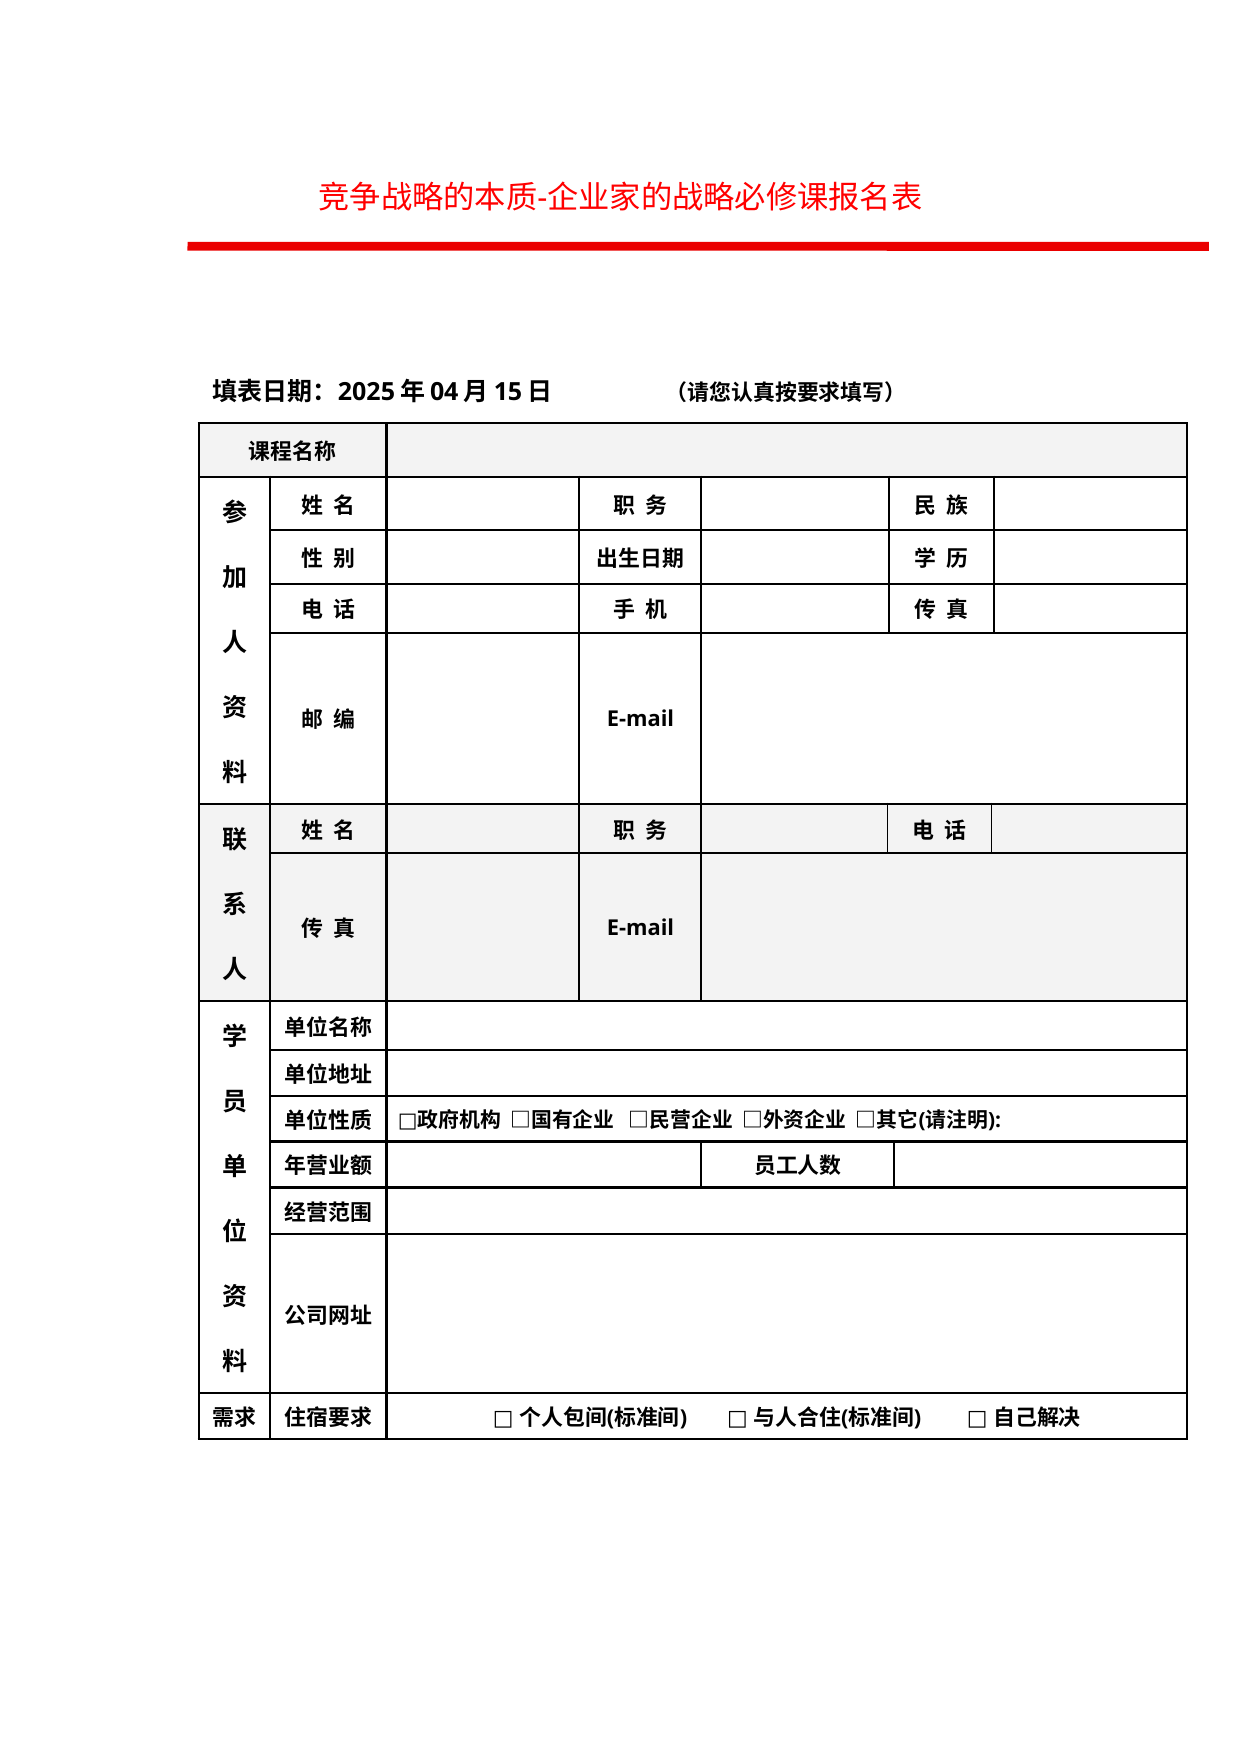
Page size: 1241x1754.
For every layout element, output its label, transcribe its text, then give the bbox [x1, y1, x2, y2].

table_cell 姓 名 [271, 478, 385, 529]
table_cell [388, 634, 578, 803]
table_cell [388, 1189, 1186, 1233]
table_cell [702, 585, 888, 632]
table_cell [995, 478, 1186, 529]
table_cell [388, 854, 578, 1000]
table_cell [702, 531, 888, 582]
table_cell E-mail [580, 634, 700, 803]
table_header [388, 424, 1186, 476]
table_cell □ 个人包间(标准间) □ 与人合住(标准间) □ 自己解决 [388, 1394, 1186, 1438]
table_cell 电 话 [888, 805, 991, 852]
table_cell 公司网址 [271, 1235, 385, 1392]
table_cell 电 话 [271, 585, 385, 632]
table_cell [388, 805, 578, 852]
table_header 课程名称 [200, 424, 385, 476]
table_cell 需求 [200, 1394, 269, 1438]
table_cell 单位名称 [271, 1002, 385, 1049]
table_cell 单位性质 [271, 1097, 385, 1140]
table_cell [388, 1051, 1186, 1095]
table_cell □政府机构 □国有企业 □民营企业 □外资企业 □其它(请注明): [388, 1097, 1186, 1140]
table_cell 姓 名 [271, 805, 385, 852]
table_cell 性 别 [271, 531, 385, 582]
table_cell [702, 478, 888, 529]
table_cell 单位地址 [271, 1051, 385, 1095]
table_cell 年营业额 [271, 1143, 385, 1186]
table_cell [388, 531, 578, 582]
text 填表日期：2025年04月15日 （请您认真按要求填写） [187, 357, 1053, 422]
table_cell [388, 585, 578, 632]
table_cell [388, 1235, 1186, 1392]
table_cell 出生日期 [580, 531, 700, 582]
table_cell E-mail [580, 854, 700, 1000]
table_cell [702, 854, 1186, 1000]
table_cell [702, 634, 1186, 803]
table_cell 经营范围 [271, 1189, 385, 1233]
table_cell 职 务 [580, 805, 700, 852]
table_cell 学 历 [890, 531, 993, 582]
table_cell [895, 1143, 1186, 1186]
table_cell 员工人数 [702, 1143, 893, 1186]
table_cell [995, 585, 1186, 632]
table_cell 住宿要求 [271, 1394, 385, 1438]
table_cell 职 务 [580, 478, 700, 529]
table_cell [388, 1143, 700, 1186]
table_cell 参加人资料 [200, 478, 269, 803]
table_cell [992, 805, 1186, 852]
table_cell 学 员 单 位 资 料 [200, 1002, 269, 1392]
table_cell [388, 1002, 1186, 1049]
table_cell 联 系 人 [200, 805, 269, 1000]
table_cell 邮 编 [271, 634, 385, 803]
text 竞争战略的本质-企业家的战略必修课报名表 [187, 162, 1053, 227]
table_cell [388, 478, 578, 529]
table_cell 手 机 [580, 585, 700, 632]
table_cell [702, 805, 887, 852]
table_cell 传 真 [271, 854, 385, 1000]
table_cell [995, 531, 1186, 582]
table_cell 民 族 [890, 478, 993, 529]
table_cell 传 真 [890, 585, 993, 632]
